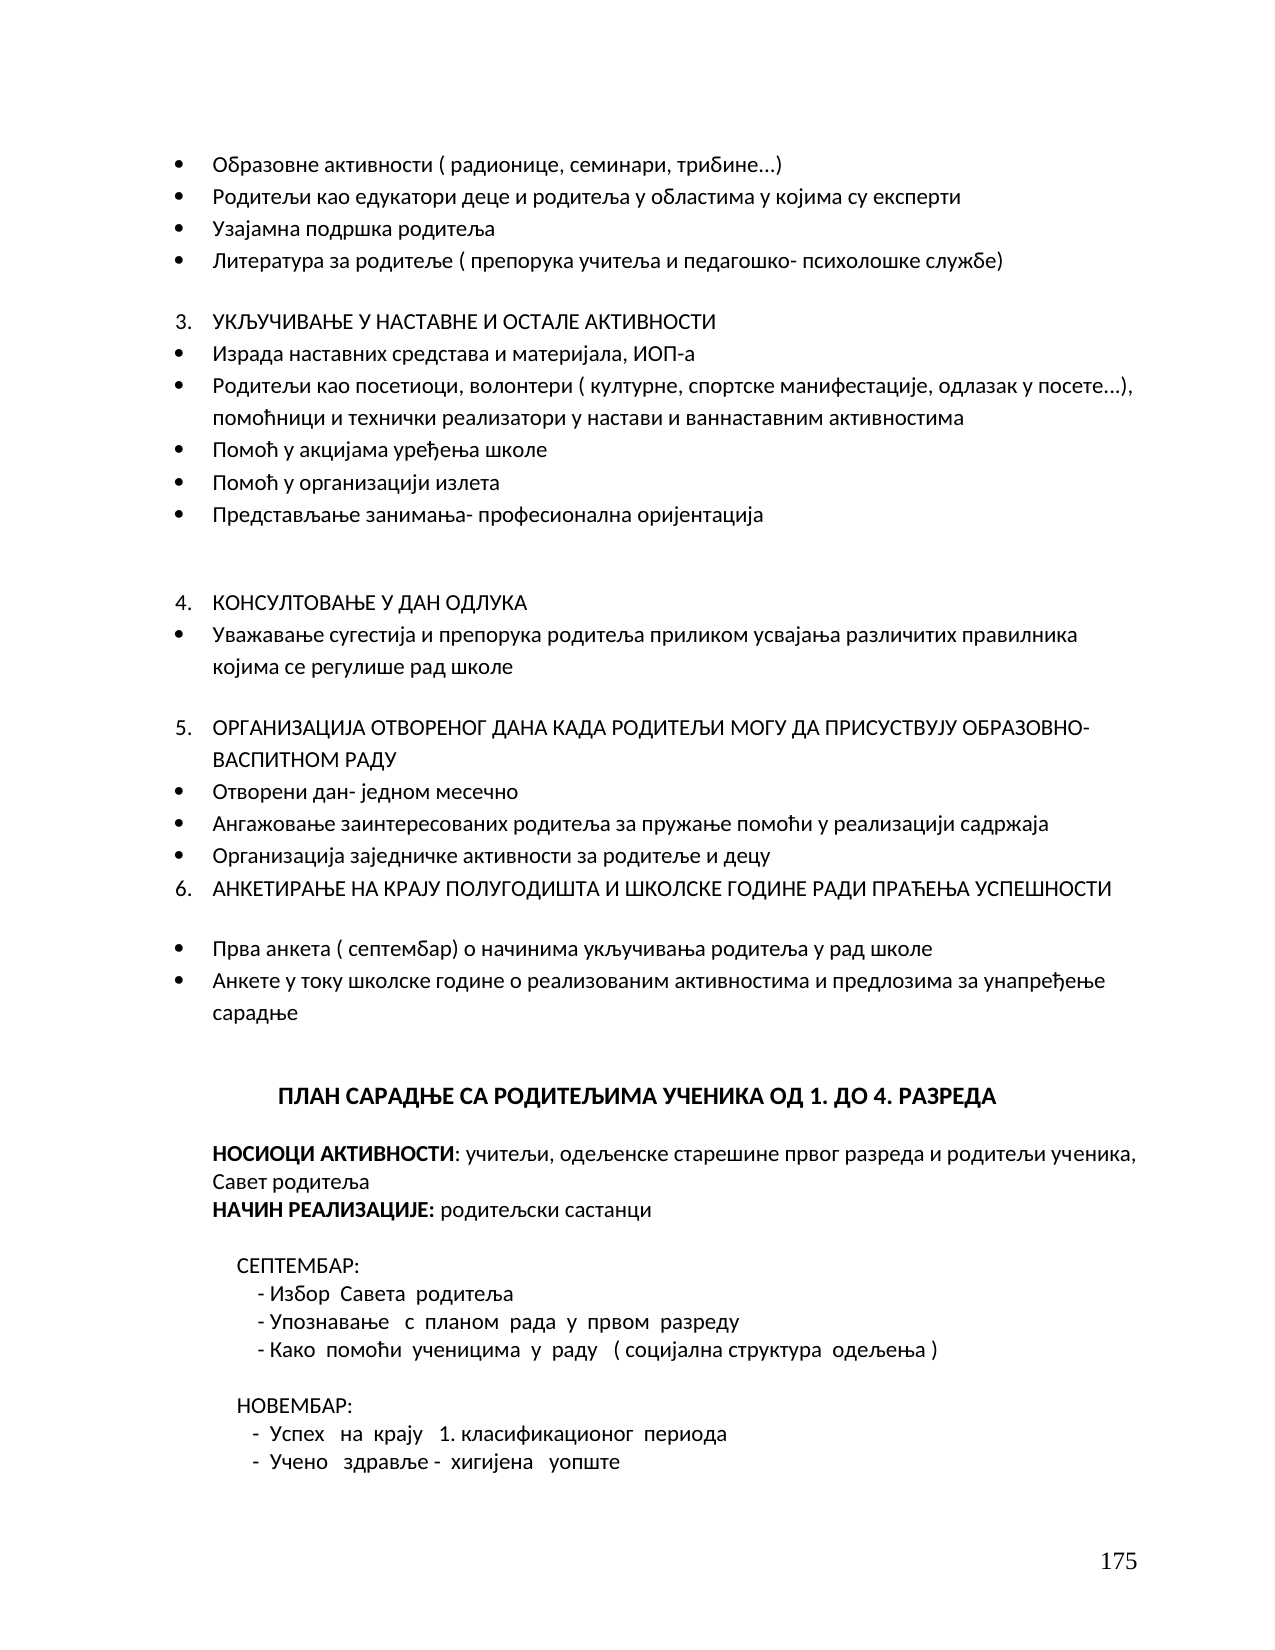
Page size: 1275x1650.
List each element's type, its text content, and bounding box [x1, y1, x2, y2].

list НОСИОЦИ АКТИВНОСТИ: учитељи, одељенске старешине првог разреда и родитељи учeника, Савет родитеља [212, 1139, 1138, 1195]
list НАЧИН РЕАЛИЗАЦИЈЕ: родитељски састанци [212, 1195, 1138, 1223]
list Представљање занимања- професионална оријентација [175, 500, 1138, 528]
list Узајамна подршка родитеља [175, 214, 1138, 242]
text - Како помоћи ученицима у раду ( социјална структура одељења ) [175, 1335, 1138, 1363]
list Израда наставних средстава и материјала, ИОП-а [175, 339, 1138, 367]
text НОВЕМБАР: [175, 1391, 1138, 1419]
list УКЉУЧИВАЊЕ У НАСТАВНЕ И ОСТАЛЕ АКТИВНОСТИ [175, 307, 1138, 335]
list Родитељи као едукатори деце и родитеља у областима у којима су експерти [175, 182, 1138, 210]
list Прва анкета ( септембар) о начинима укључивања родитеља у рад школе [175, 934, 1138, 962]
list АНКЕТИРАЊЕ НА КРАЈУ ПОЛУГОДИШТА И ШКОЛСКЕ ГОДИНЕ РАДИ ПРАЋЕЊА УСПЕШНОСТИ [175, 874, 1138, 902]
list Уважавање сугестија и препорука родитеља приликом усвајања различитих правилника којима се регулише рад школе [175, 620, 1138, 681]
text - Учено здравље - хигијена уопште [175, 1447, 1138, 1475]
list Отворени дан- једном месечно [175, 777, 1138, 805]
list Родитељи као посетиоци, волонтери ( културне, спортске манифестације, одлазак у посете...), помоћници и технички реализатори у настави и ваннаставним активностима [175, 371, 1138, 431]
text СЕПТЕМБАР: [175, 1251, 1138, 1279]
list Помоћ у организацији излета [175, 468, 1138, 496]
list КОНСУЛТОВАЊЕ У ДАН ОДЛУКА [175, 588, 1138, 616]
text ПЛАН САРАДЊЕ СА РОДИТЕЉИМА УЧЕНИКА ОД 1. ДО 4. РАЗРЕДА [137, 1080, 1138, 1111]
list Организација заједничке активности за родитеље и децу [175, 841, 1138, 869]
list Ангажовање заинтересованих родитеља за пружање помоћи у реализацији садржаја [175, 809, 1138, 837]
list Анкете у току школске године о реализованим активностима и предлозима за унапређење сарадње [175, 966, 1138, 1026]
list ОРГАНИЗАЦИЈА ОТВОРЕНОГ ДАНА КАДА РОДИТЕЉИ МОГУ ДА ПРИСУСТВУЈУ ОБРАЗОВНО- ВАСПИТНОМ РАДУ [175, 713, 1138, 773]
list Помоћ у акцијама уређења школе [175, 436, 1138, 463]
list Литература за родитеље ( препорука учитеља и педагошко- психолошке службе) [175, 247, 1138, 274]
text - Избор Савета родитеља [175, 1279, 1138, 1307]
list Образовне активности ( радионице, семинари, трибине...) [175, 150, 1138, 178]
text - Упознавање с планом рада у првом разреду [175, 1307, 1138, 1335]
text - Успех на крају 1. класификационог периода [175, 1419, 1138, 1447]
